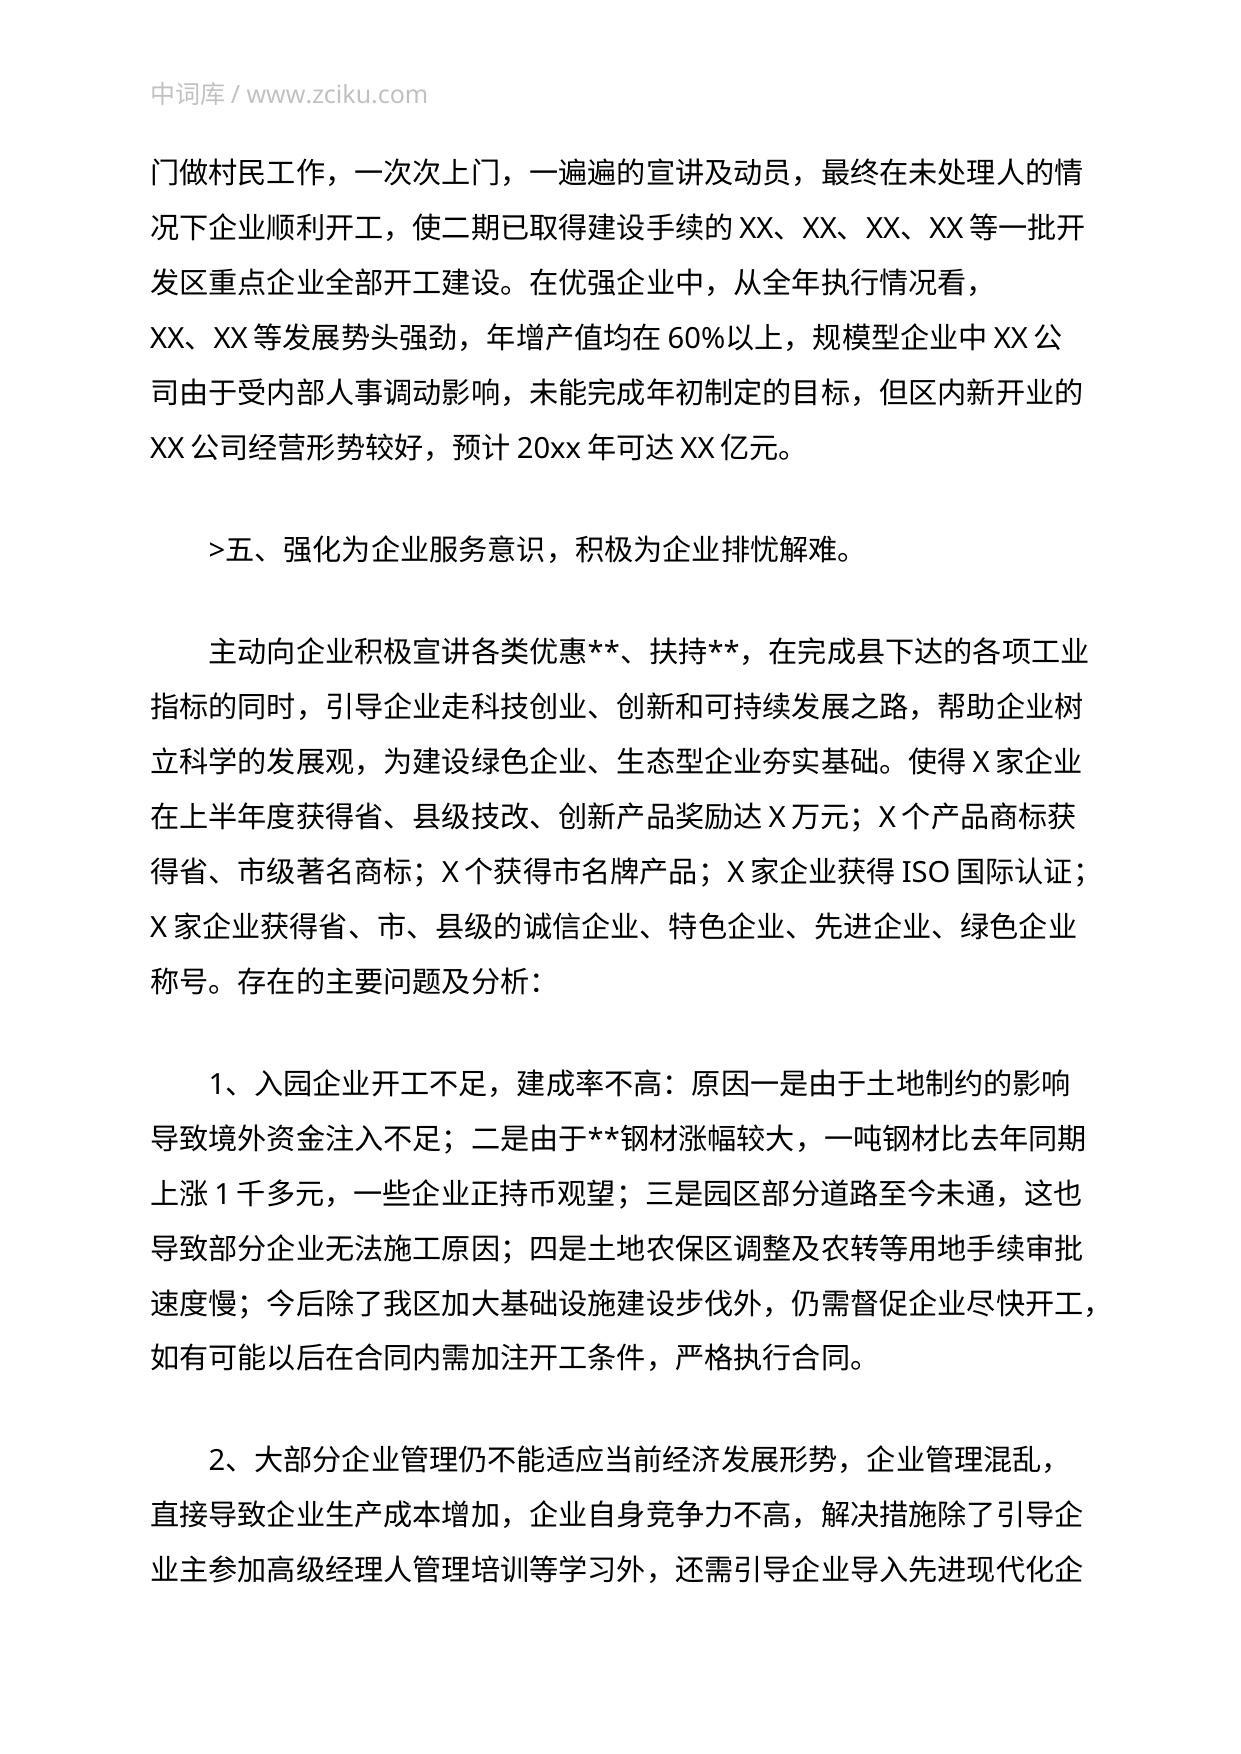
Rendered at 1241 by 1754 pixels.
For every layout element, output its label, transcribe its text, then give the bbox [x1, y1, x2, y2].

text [150, 150, 1090, 467]
text >五、强化为企业服务意识，积极为企业排忧解难。 [150, 527, 1090, 569]
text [150, 1437, 1090, 1589]
text 1、入园企业开工不足，建成率不高：原因一是由于土地制约的影响导致境外资金注入不足；二是由于**钢材涨幅较大，一吨钢材比去年同期上涨1千多元，一些企业正持币观望；三是园区部分道路至今未通，这也导致部分企业无法施工原因；四是土地农保区调整及农转等用地手续审批速度慢；今后除了我区加大基础设施建设步伐外，仍需督促企业尽快开工，如有可能以后在合同内需加注开工条件，严格执行合同。 [150, 1060, 1090, 1377]
text 主动向企业积极宣讲各类优惠**、扶持**，在完成县下达的各项工业指标的同时，引导企业走科技创业、创新和可持续发展之路，帮助企业树立科学的发展观，为建设绿色企业、生态型企业夯实基础。使得X家企业在上半年度获得省、县级技改、创新产品奖励达X万元；X个产品商标获得省、市级著名商标；X个获得市名牌产品；X家企业获得ISO国际认证；X家企业获得省、市、县级的诚信企业、特色企业、先进企业、绿色企业称号。存在的主要问题及分析： [150, 629, 1090, 1001]
